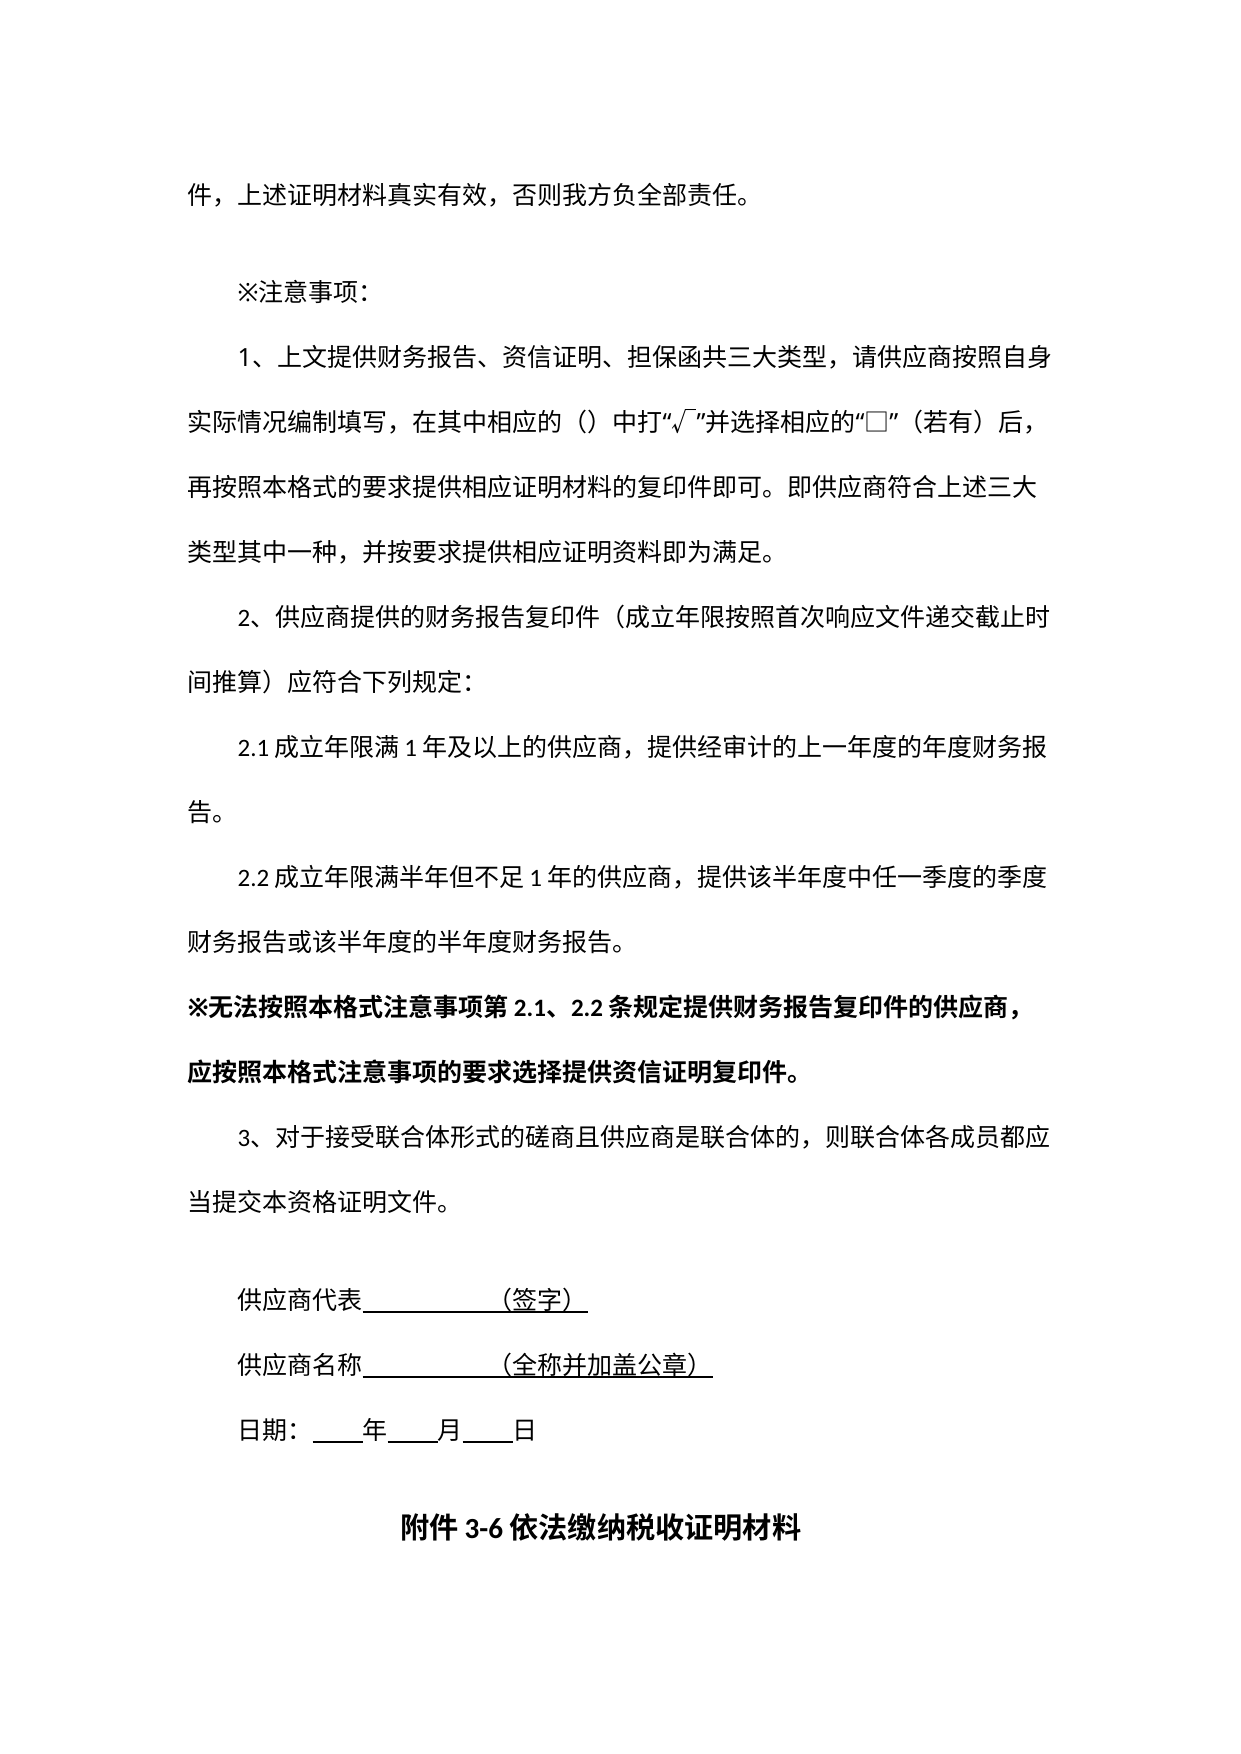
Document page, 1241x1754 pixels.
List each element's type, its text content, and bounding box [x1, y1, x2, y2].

text 供应商名称 （全称并加盖公章） [187, 1332, 1053, 1397]
text 3、对于接受联合体形式的磋商且供应商是联合体的，则联合体各成员都应当提交本资格证明文件。 [187, 1104, 1053, 1267]
text ※无法按照本格式注意事项第2.1、2.2条规定提供财务报告复印件的供应商，应按照本格式注意事项的要求选择提供资信证明复印件。 [187, 974, 1053, 1104]
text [187, 162, 1053, 259]
text 2.2成立年限满半年但不足1年的供应商，提供该半年度中任一季度的季度财务报告或该半年度的半年度财务报告。 [187, 844, 1053, 974]
text 2.1成立年限满1年及以上的供应商，提供经审计的上一年度的年度财务报告。 [187, 714, 1053, 844]
text 附件3-6 依法缴纳税收证明材料 [187, 1494, 1053, 1559]
text 2、供应商提供的财务报告复印件（成立年限按照首次响应文件递交截止时间推算）应符合下列规定： [187, 584, 1053, 714]
text ※注意事项： [187, 259, 1053, 324]
text 1、上文提供财务报告、资信证明、担保函共三大类型，请供应商按照自身实际情况编制填写，在其中相应的（）中打“√”并选择相应的“□”（若有）后，再按照本格式的要求提供相应证明材料的复印件即可。即供应商符合上述三大类型其中一种，并按要求提供相应证明资料即为满足。 [187, 324, 1053, 584]
text 日期： 年 月 日 [187, 1397, 1053, 1494]
text 供应商代表 （签字） [187, 1267, 1053, 1332]
